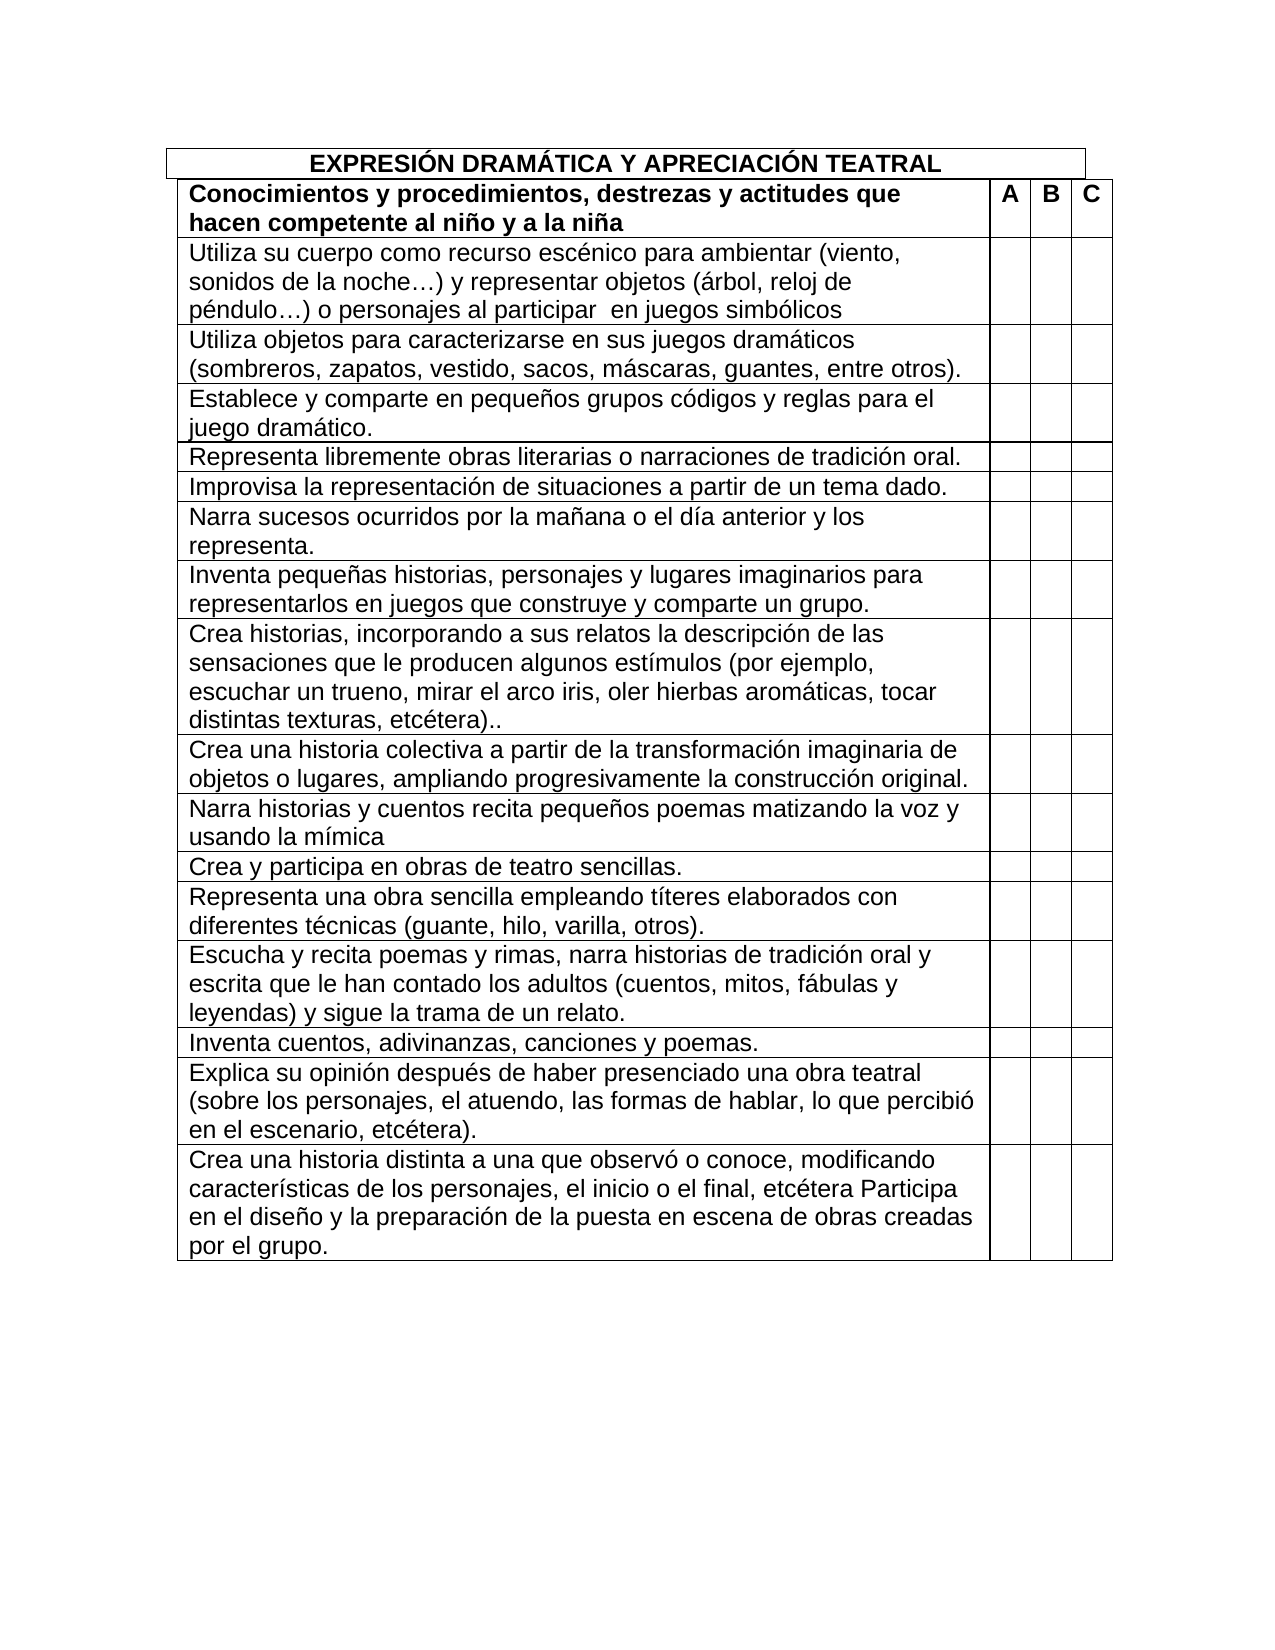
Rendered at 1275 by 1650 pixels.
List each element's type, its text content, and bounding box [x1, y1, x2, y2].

table_cell [1031, 325, 1071, 383]
table_cell [1031, 502, 1071, 559]
table_cell [1072, 794, 1112, 851]
table_cell [991, 794, 1030, 851]
table_cell Establece y comparte en pequeños grupos códigos y reglas para el juego dramático. [178, 384, 989, 441]
table_cell Representa una obra sencilla empleando títeres elaborados con diferentes técnicas (guante, hilo, varilla, otros). [178, 882, 989, 939]
table_cell Inventa pequeñas historias, personajes y lugares imaginarios para representarlos en juegos que construye y comparte un grupo. [178, 561, 989, 618]
table_cell [1031, 1145, 1071, 1260]
table_cell [1072, 561, 1112, 618]
table_cell [1072, 852, 1112, 881]
table_cell Narra sucesos ocurridos por la mañana o el día anterior y los representa. [178, 502, 989, 559]
table_cell [991, 882, 1030, 939]
table_cell Escucha y recita poemas y rimas, narra historias de tradición oral y escrita que le han contado los adultos (cuentos, mitos, fábulas y leyendas) y sigue la trama de un relato. [178, 941, 989, 1027]
table_cell [1072, 443, 1112, 471]
table_cell [991, 384, 1030, 441]
table_cell [991, 561, 1030, 618]
table_cell [991, 1145, 1030, 1260]
table_cell [1072, 735, 1112, 793]
table_cell [1031, 238, 1071, 324]
table_cell [1072, 882, 1112, 939]
table_cell [1072, 472, 1112, 501]
table_cell Inventa cuentos, adivinanzas, canciones y poemas. [178, 1028, 989, 1057]
table_cell [991, 941, 1030, 1027]
table_cell Representa libremente obras literarias o narraciones de tradición oral. [178, 443, 989, 471]
table_cell Crea una historia distinta a una que observó o conoce, modificando características de los personajes, el inicio o el final, etcétera Participa en el diseño y la preparación de la puesta en escena de obras creadas por el grupo. [178, 1145, 989, 1260]
table_cell Crea una historia colectiva a partir de la transformación imaginaria de objetos o lugares, ampliando progresivamente la construcción original. [178, 735, 989, 793]
table_cell [1031, 561, 1071, 618]
table_header C [1072, 180, 1112, 237]
table_cell [1072, 1058, 1112, 1144]
table_cell [991, 472, 1030, 501]
table_cell [1072, 1028, 1112, 1057]
table_cell Improvisa la representación de situaciones a partir de un tema dado. [178, 472, 989, 501]
table_cell Crea y participa en obras de teatro sencillas. [178, 852, 989, 881]
table_header A [991, 180, 1030, 237]
table_cell [991, 238, 1030, 324]
table_header B [1031, 180, 1071, 237]
table_cell [1031, 1028, 1071, 1057]
table_cell Utiliza su cuerpo como recurso escénico para ambientar (viento, sonidos de la noche…) y representar objetos (árbol, reloj de péndulo…) o personajes al participar en juegos simbólicos [178, 238, 989, 324]
table_cell [1031, 384, 1071, 441]
table_cell [1031, 472, 1071, 501]
table_cell [1031, 882, 1071, 939]
table_header Conocimientos y procedimientos, destrezas y actitudes que hacen competente al niño y a la niña [178, 180, 989, 237]
table_cell [991, 1058, 1030, 1144]
table_cell [991, 443, 1030, 471]
table_cell [991, 502, 1030, 559]
table_cell [1031, 852, 1071, 881]
table_cell [1072, 502, 1112, 559]
table_cell Explica su opinión después de haber presenciado una obra teatral (sobre los personajes, el atuendo, las formas de hablar, lo que percibió en el escenario, etcétera). [178, 1058, 989, 1144]
table_cell [991, 325, 1030, 383]
table_cell [1031, 941, 1071, 1027]
table_cell [991, 619, 1030, 734]
table_cell [1031, 619, 1071, 734]
table_cell [1072, 1145, 1112, 1260]
table_cell [991, 852, 1030, 881]
table_cell [1072, 619, 1112, 734]
table_cell [1031, 735, 1071, 793]
table_cell [1072, 384, 1112, 441]
table_cell [1072, 941, 1112, 1027]
table_cell Utiliza objetos para caracterizarse en sus juegos dramáticos (sombreros, zapatos, vestido, sacos, máscaras, guantes, entre otros). [178, 325, 989, 383]
table_cell [991, 1028, 1030, 1057]
table_cell Crea historias, incorporando a sus relatos la descripción de las sensaciones que le producen algunos estímulos (por ejemplo, escuchar un trueno, mirar el arco iris, oler hierbas aromáticas, tocar distintas texturas, etcétera).. [178, 619, 989, 734]
table_cell [1072, 325, 1112, 383]
table_cell [1031, 443, 1071, 471]
table_cell [1072, 238, 1112, 324]
table_cell [1031, 1058, 1071, 1144]
table_cell Narra historias y cuentos recita pequeños poemas matizando la voz y usando la mímica [178, 794, 989, 851]
table_cell [991, 735, 1030, 793]
table_header EXPRESIÓN DRAMÁTICA Y APRECIACIÓN TEATRAL [167, 149, 1085, 177]
table_cell [1031, 794, 1071, 851]
